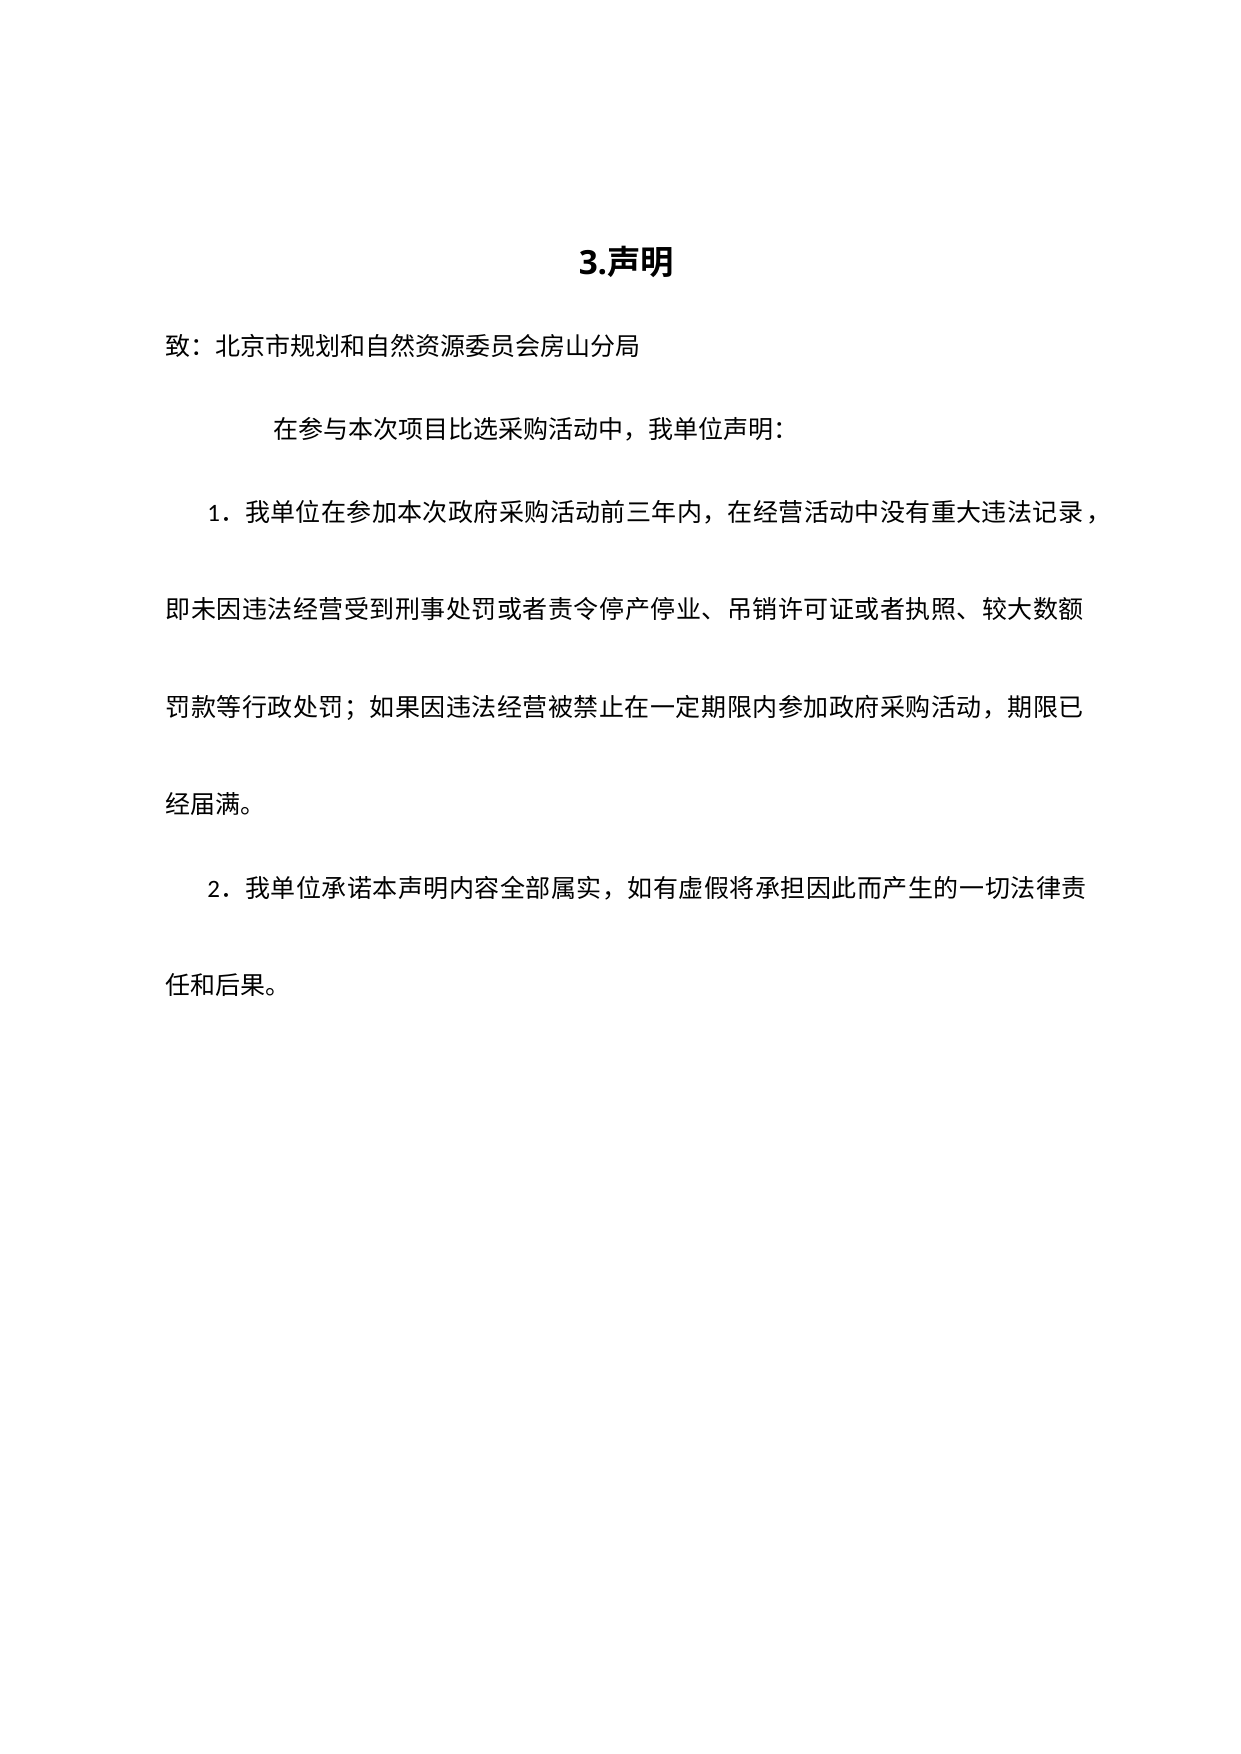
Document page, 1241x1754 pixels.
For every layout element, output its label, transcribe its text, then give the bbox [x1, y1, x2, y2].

list 我单位承诺本声明内容全部属实，如有虚假将承担因此而产生的一切法律责任和后果。 [165, 854, 1087, 1016]
text 在参与本次项目比选采购活动中，我单位声明： [165, 395, 1087, 460]
text 致：北京市规划和自然资源委员会房山分局 [165, 312, 1087, 377]
list 我单位在参加本次政府采购活动前三年内，在经营活动中没有重大违法记录，即未因违法经营受到刑事处罚或者责令停产停业、吊销许可证或者执照、较大数额罚款等行政处罚；如果因违法经营被禁止在一定期限内参加政府采购活动，期限已经届满。 [165, 478, 1087, 836]
subtitle 声明 [165, 236, 1087, 284]
